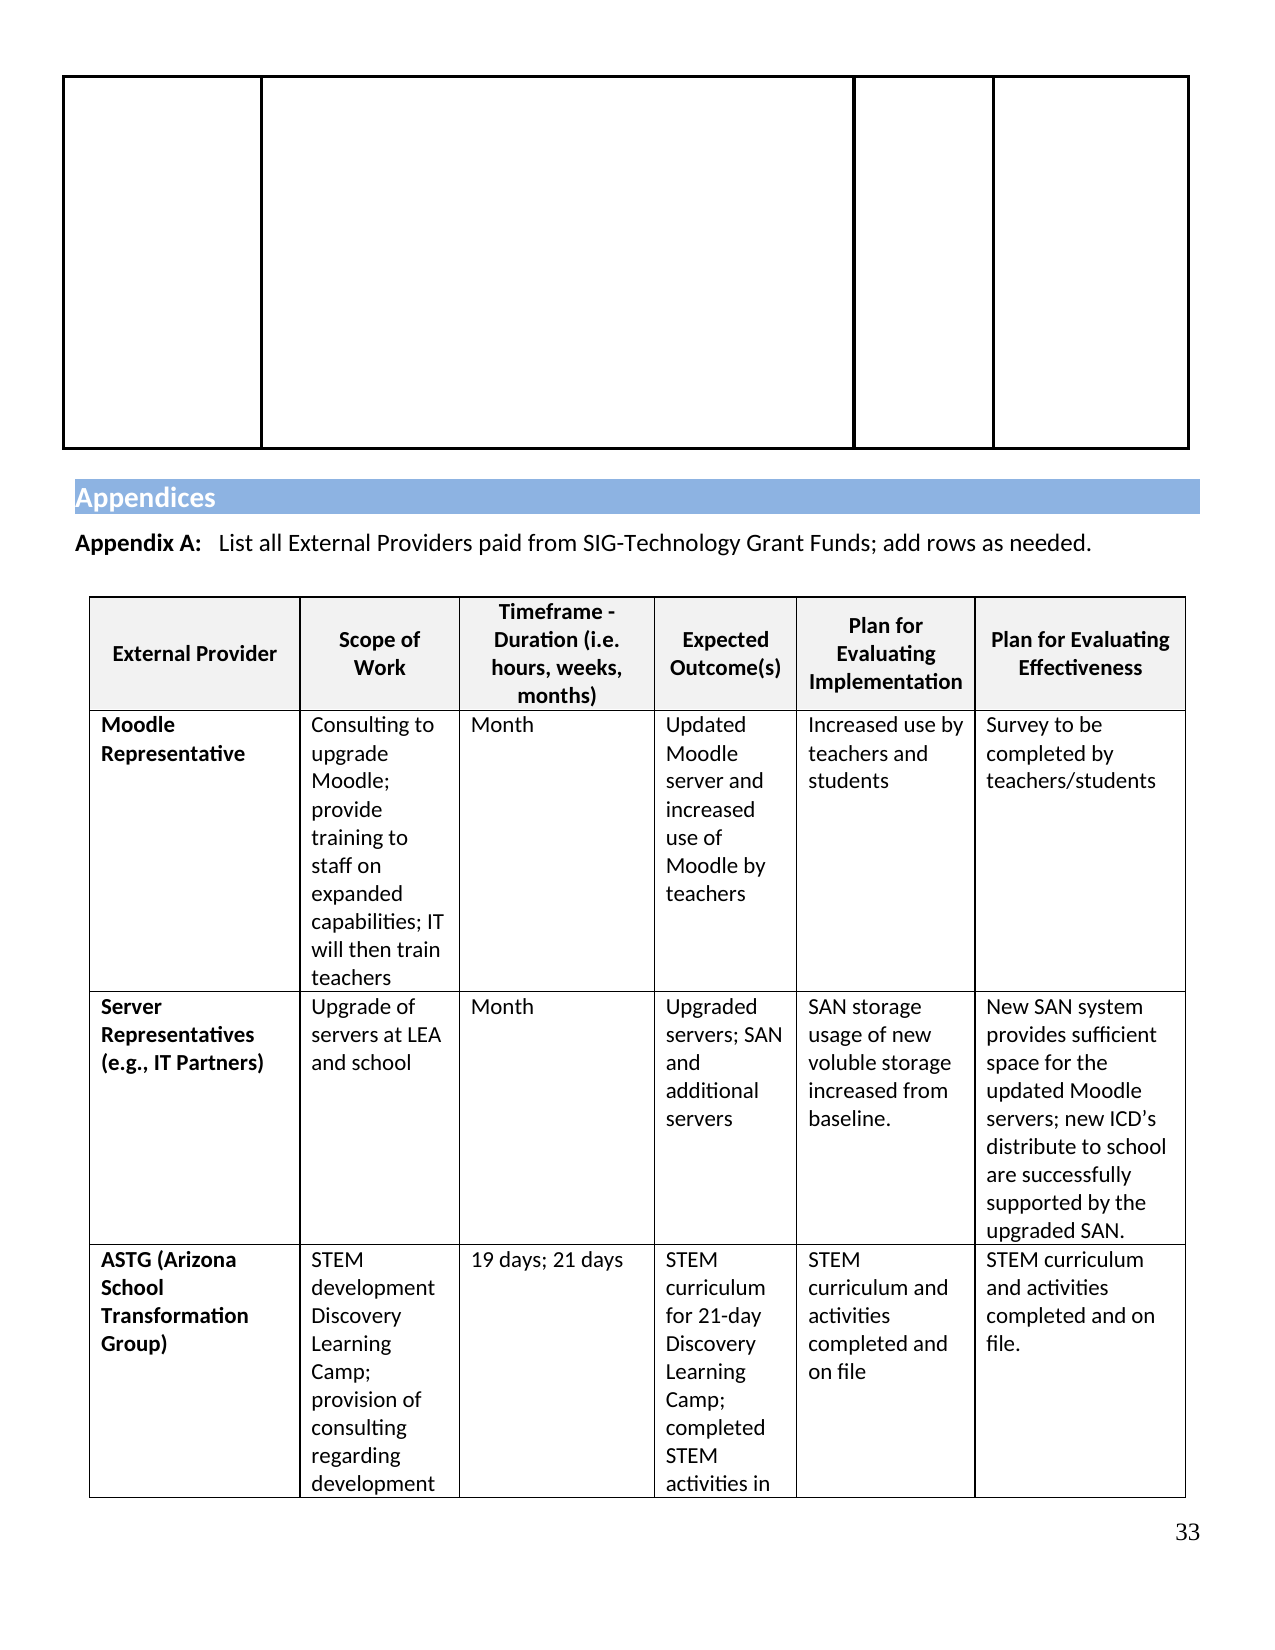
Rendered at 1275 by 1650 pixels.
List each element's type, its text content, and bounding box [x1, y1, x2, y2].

table_cell Moodle Representative [90, 711, 299, 991]
table_cell 19 days; 21 days [460, 1245, 654, 1497]
table_cell Server Representatives (e.g., IT Partners) [90, 992, 299, 1244]
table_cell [797, 1245, 974, 1497]
table_cell SAN storage usage of new voluble storage increased from baseline. [797, 992, 974, 1244]
table_cell Upgraded servers; SAN and additional servers [655, 992, 796, 1244]
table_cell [263, 78, 852, 447]
table_cell New SAN system provides sufficient space for the updated Moodle servers; new ICD’s distribute to school are successfully supported by the upgraded SAN. [976, 992, 1185, 1244]
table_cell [655, 1245, 796, 1497]
table_cell Month [460, 992, 654, 1244]
table_header Plan for Evaluating Effectiveness [976, 598, 1185, 709]
table_cell Increased use by teachers and students [797, 711, 974, 991]
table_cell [856, 78, 992, 447]
table_header Plan for Evaluating Implementation [797, 598, 974, 709]
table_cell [90, 1245, 299, 1497]
table_cell Consulting to upgrade Moodle; provide training to staff on expanded capabilities; IT will then train teachers [301, 711, 459, 991]
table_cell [976, 1245, 1185, 1497]
table_cell Month [460, 711, 654, 991]
text Appendices [75, 479, 1200, 514]
table_cell [995, 78, 1187, 447]
text Appendix A: List all External Providers paid from SIG-Technology Grant Funds; add rows as needed. [75, 527, 1200, 558]
table_cell Upgrade of servers at LEA and school [301, 992, 459, 1244]
table_header Scope of Work [301, 598, 459, 709]
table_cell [65, 78, 260, 447]
table_cell Updated Moodle server and increased use of Moodle by teachers [655, 711, 796, 991]
table_header Expected Outcome(s) [655, 598, 796, 709]
table_header Timeframe -Duration (i.e. hours, weeks, months) [460, 598, 654, 709]
table_header External Provider [90, 598, 299, 709]
table_cell Survey to be completed by teachers/students [976, 711, 1185, 991]
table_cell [301, 1245, 459, 1497]
